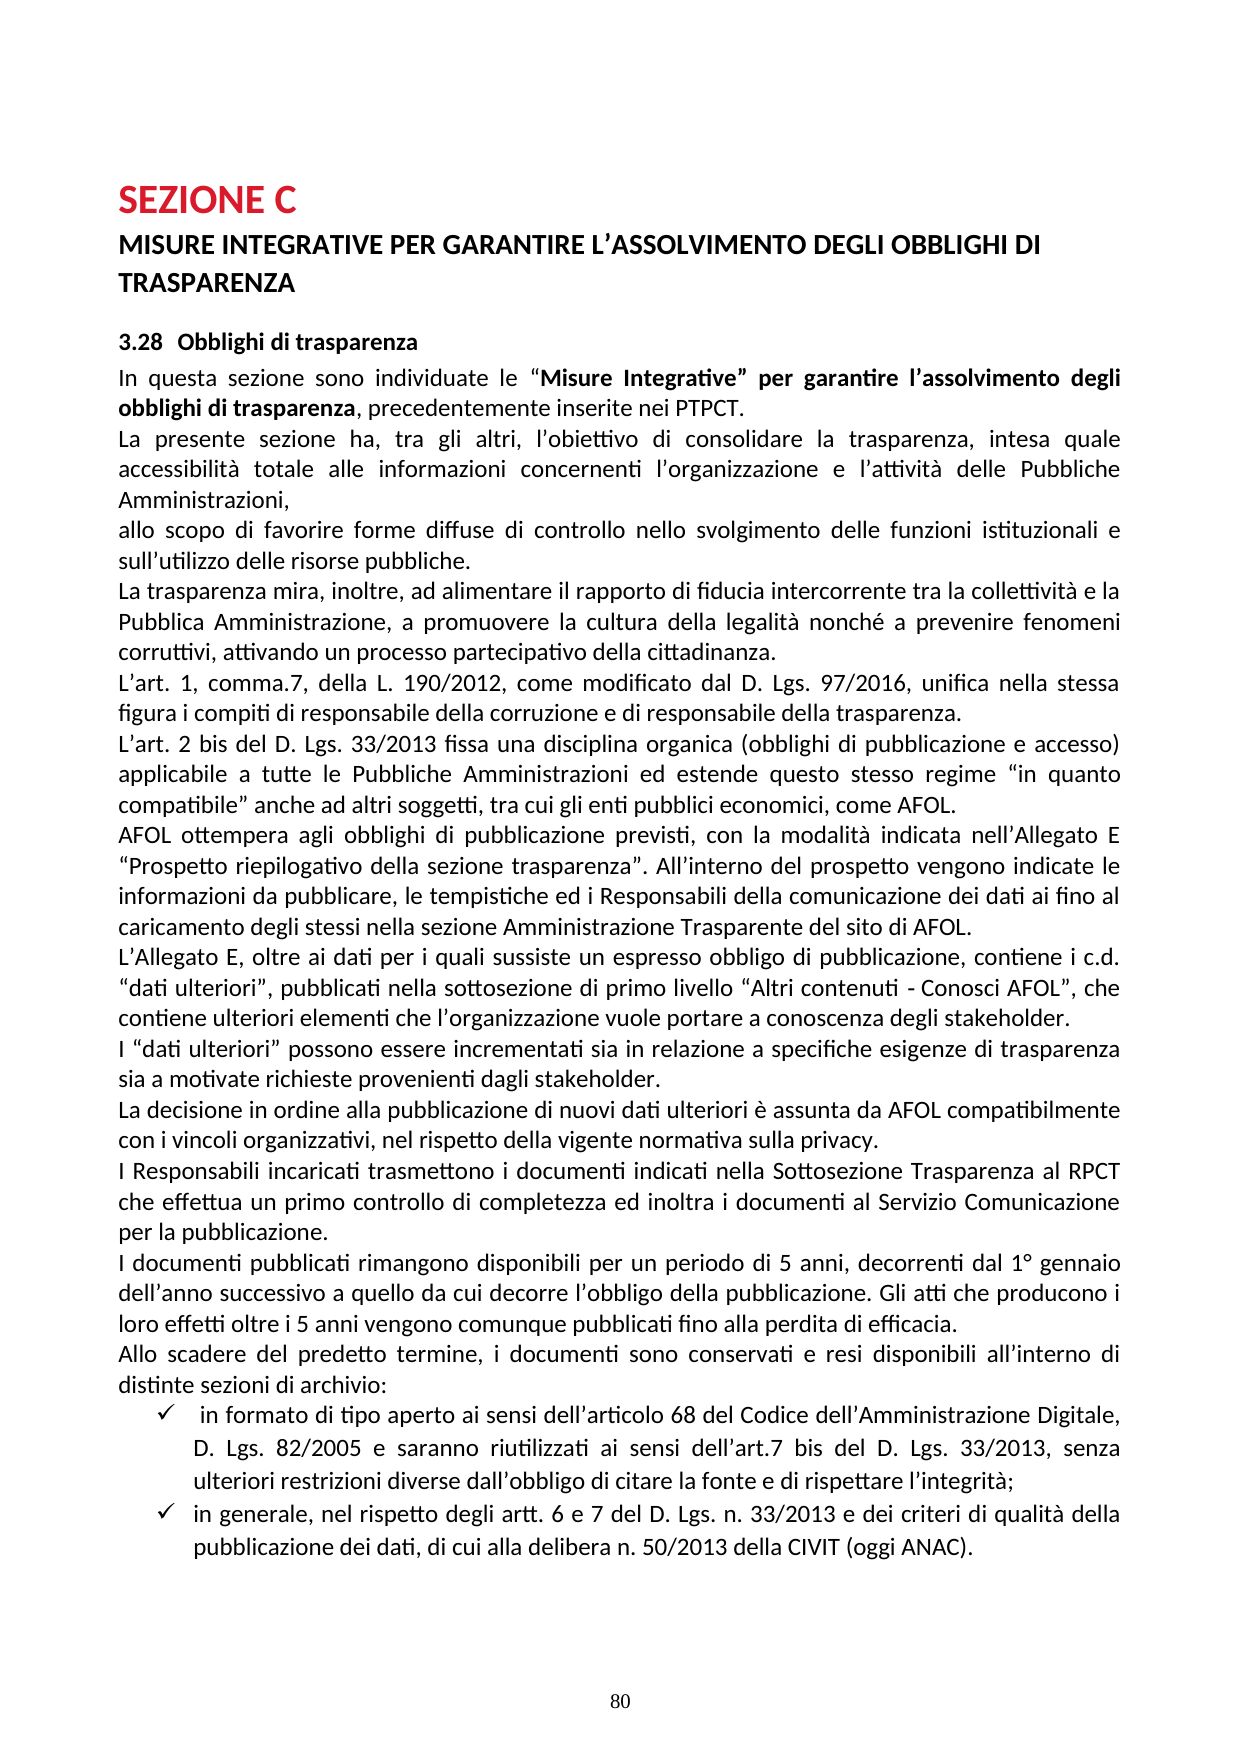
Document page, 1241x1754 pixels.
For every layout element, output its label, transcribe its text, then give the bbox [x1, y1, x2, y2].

text L’Allegato E, oltre ai dati per i quali sussiste un espresso obbligo di pubblicazione, contiene i c.d. “dati ulteriori”, pubblicati nella sottosezione di primo livello “Altri contenuti ‐ Conosci AFOL”, che contiene ulteriori elementi che l’organizzazione vuole portare a conoscenza degli stakeholder. [118, 942, 1122, 1033]
text La trasparenza mira, inoltre, ad alimentare il rapporto di fiducia intercorrente tra la collettività e la Pubblica Amministrazione, a promuovere la cultura della legalità nonché a prevenire fenomeni corruttivi, attivando un processo partecipativo della cittadinanza. [118, 575, 1122, 667]
subtitle MISURE INTEGRATIVE PER GARANTIRE L’ASSOLVIMENTO DEGLI OBBLIGHI DI TRASPARENZA [118, 226, 1122, 302]
text I Responsabili incaricati trasmettono i documenti indicati nella Sottosezione Trasparenza al RPCT che effettua un primo controllo di completezza ed inoltra i documenti al Servizio Comunicazione per la pubblicazione. [118, 1155, 1122, 1247]
text AFOL ottempera agli obblighi di pubblicazione previsti, con la modalità indicata nell’Allegato E “Prospetto riepilogativo della sezione trasparenza”. All’interno del prospetto vengono indicate le informazioni da pubblicare, le tempistiche ed i Responsabili della comunicazione dei dati ai fino al caricamento degli stessi nella sezione Amministrazione Trasparente del sito di AFOL. [118, 819, 1122, 942]
text La decisione in ordine alla pubblicazione di nuovi dati ulteriori è assunta da AFOL compatibilmente con i vincoli organizzativi, nel rispetto della vigente normativa sulla privacy. [118, 1094, 1122, 1155]
list in generale, nel rispetto degli artt. 6 e 7 del D. Lgs. n. 33/2013 e dei criteri di qualità della pubblicazione dei dati, di cui alla delibera n. 50/2013 della CIVIT (oggi ANAC). [156, 1498, 1122, 1562]
text allo scopo di favorire forme diffuse di controllo nello svolgimento delle funzioni istituzionali e sull’utilizzo delle risorse pubbliche. [118, 514, 1122, 575]
subtitle SEZIONE C [118, 173, 1122, 226]
text I “dati ulteriori” possono essere incrementati sia in relazione a specifiche esigenze di trasparenza sia a motivate richieste provenienti dagli stakeholder. [118, 1033, 1122, 1094]
list Obblighi di trasparenza [118, 326, 1122, 359]
text In questa sezione sono individuate le “Misure Integrative” per garantire l’assolvimento degli obblighi di trasparenza, precedentemente inserite nei PTPCT. [118, 362, 1122, 423]
text Allo scadere del predetto termine, i documenti sono conservati e resi disponibili all’interno di distinte sezioni di archivio: [118, 1338, 1122, 1399]
text La presente sezione ha, tra gli altri, l’obiettivo di consolidare la trasparenza, intesa quale accessibilità totale alle informazioni concernenti l’organizzazione e l’attività delle Pubbliche Amministrazioni, [118, 423, 1122, 514]
list in formato di tipo aperto ai sensi dell’articolo 68 del Codice dell’Amministrazione Digitale, D. Lgs. 82/2005 e saranno riutilizzati ai sensi dell’art.7 bis del D. Lgs. 33/2013, senza ulteriori restrizioni diverse dall’obbligo di citare la fonte e di rispettare l’integrità; [156, 1399, 1122, 1496]
text L’art. 2 bis del D. Lgs. 33/2013 fissa una disciplina organica (obblighi di pubblicazione e accesso) applicabile a tutte le Pubbliche Amministrazioni ed estende questo stesso regime “in quanto compatibile” anche ad altri soggetti, tra cui gli enti pubblici economici, come AFOL. [118, 728, 1122, 819]
text L’art. 1, comma.7, della L. 190/2012, come modificato dal D. Lgs. 97/2016, unifica nella stessa figura i compiti di responsabile della corruzione e di responsabile della trasparenza. [118, 667, 1122, 728]
text I documenti pubblicati rimangono disponibili per un periodo di 5 anni, decorrenti dal 1° gennaio dell’anno successivo a quello da cui decorre l’obbligo della pubblicazione. Gli atti che producono i loro effetti oltre i 5 anni vengono comunque pubblicati fino alla perdita di efficacia. [118, 1247, 1122, 1338]
